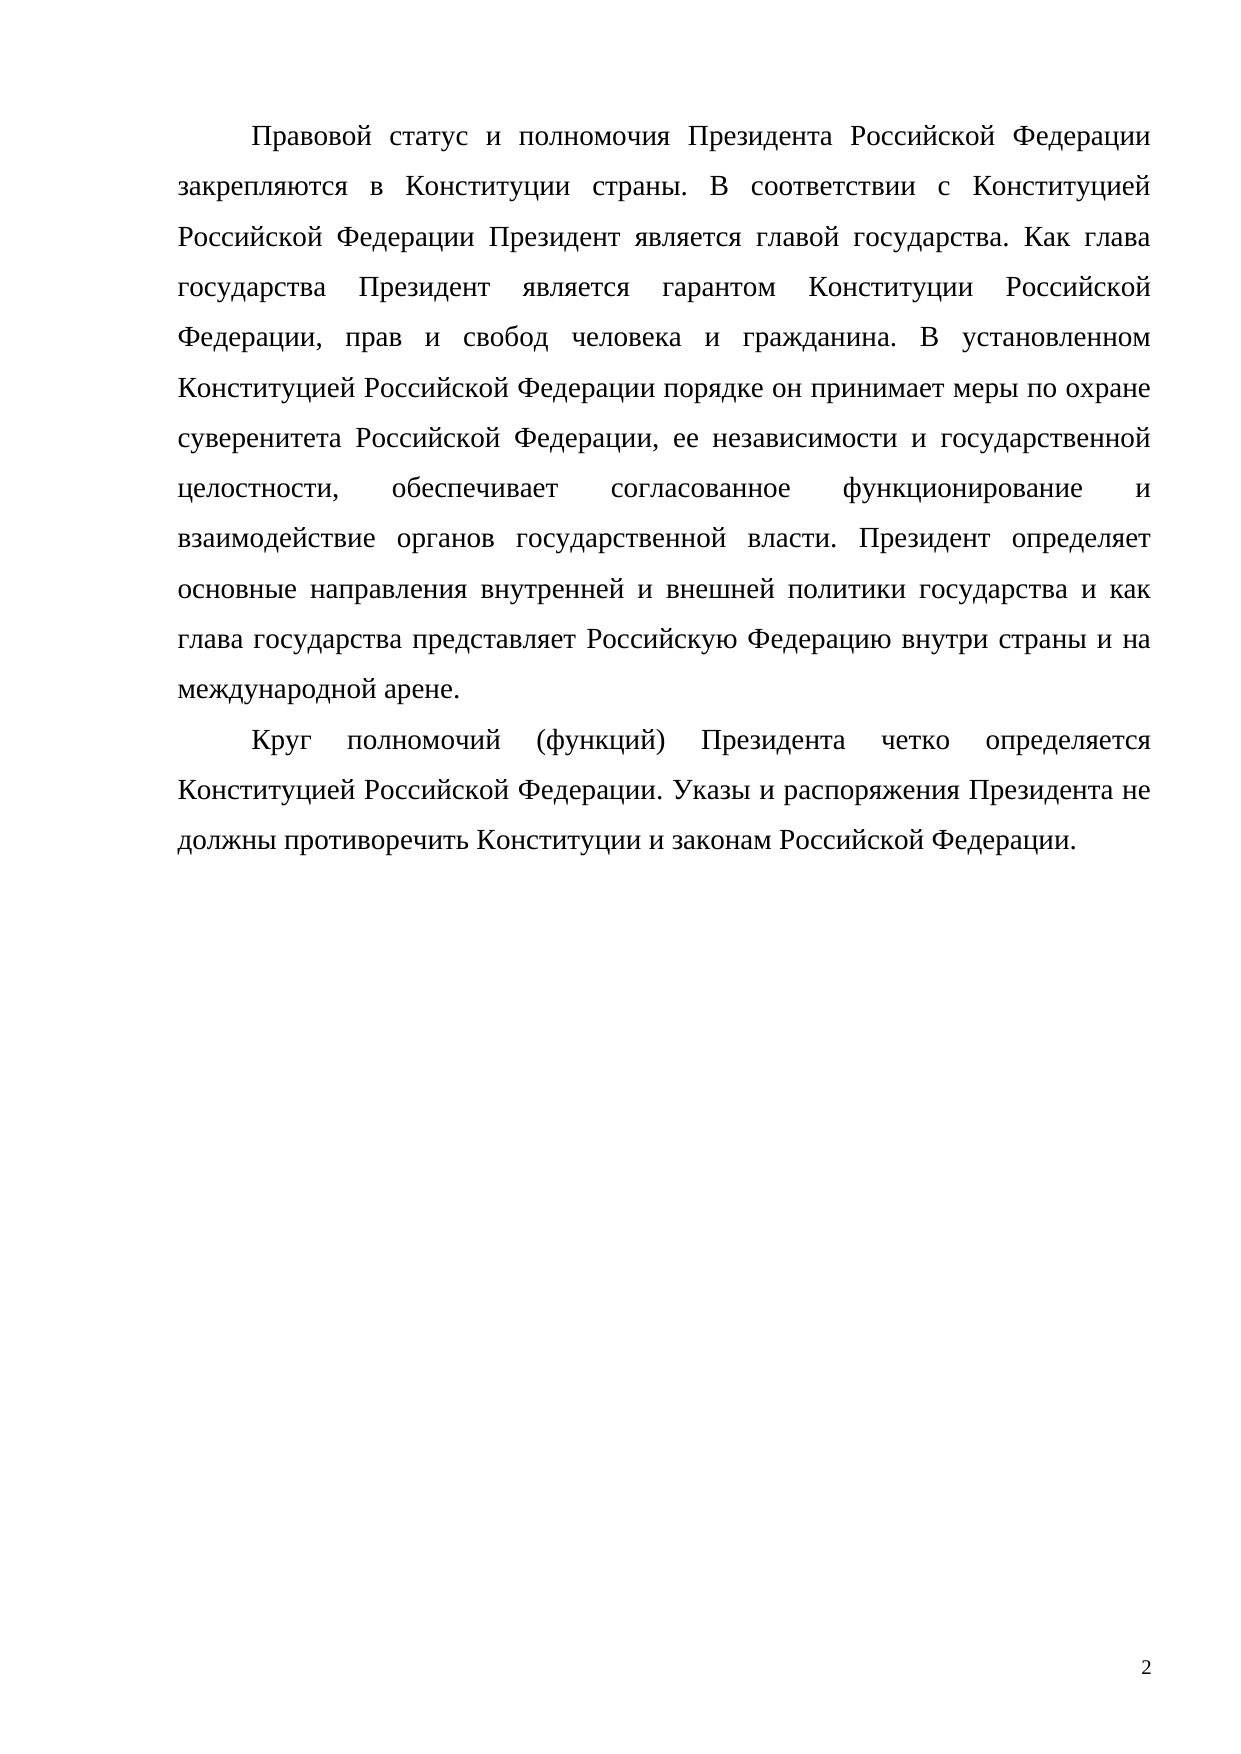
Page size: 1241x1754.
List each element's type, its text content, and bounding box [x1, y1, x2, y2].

text Круг полномочий (функций) Президента четко определяется Конституцией Российской Федерации. Указы и распоряжения Президента не должны противоречить Конституции и законам Российской Федерации. [177, 722, 1152, 856]
text Правовой статус и полномочия Президента Российской Федерации закрепляются в Конституции страны. В соответствии с Конституцией Российской Федерации Президент является главой государства. Как глава государства Президент является гарантом Конституции Российской Федерации, прав и свобод человека и гражданина. В установленном Конституцией Российской Федерации порядке он принимает меры по охране суверенитета Российской Федерации, ее независимости и государственной целостности, обеспечивает согласованное функционирование и взаимодействие органов государственной власти. Президент определяет основные направления внутренней и внешней политики государства и как глава государства представляет Российскую Федерацию внутри страны и на международной арене. [177, 118, 1152, 705]
